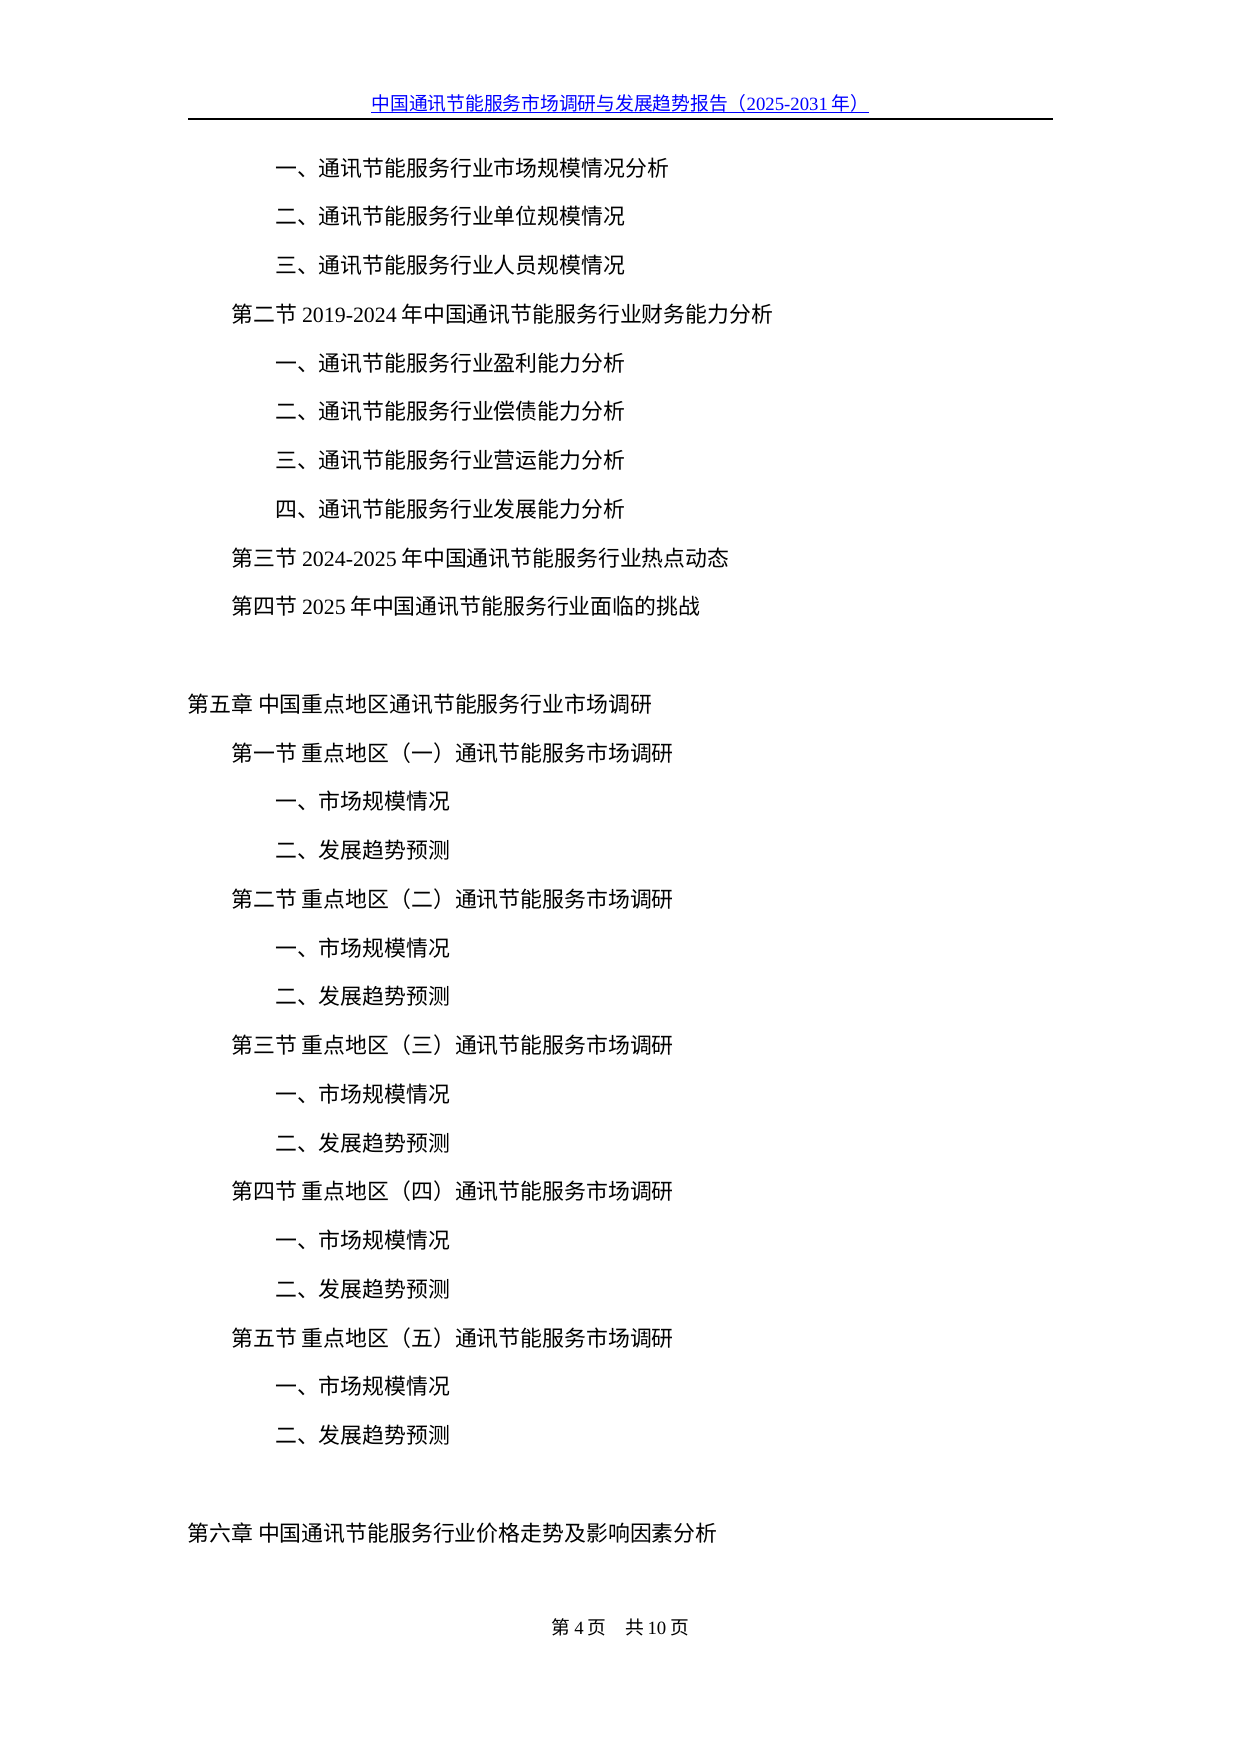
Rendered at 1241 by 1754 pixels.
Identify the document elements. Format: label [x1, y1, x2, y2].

text [187, 150, 1053, 1548]
